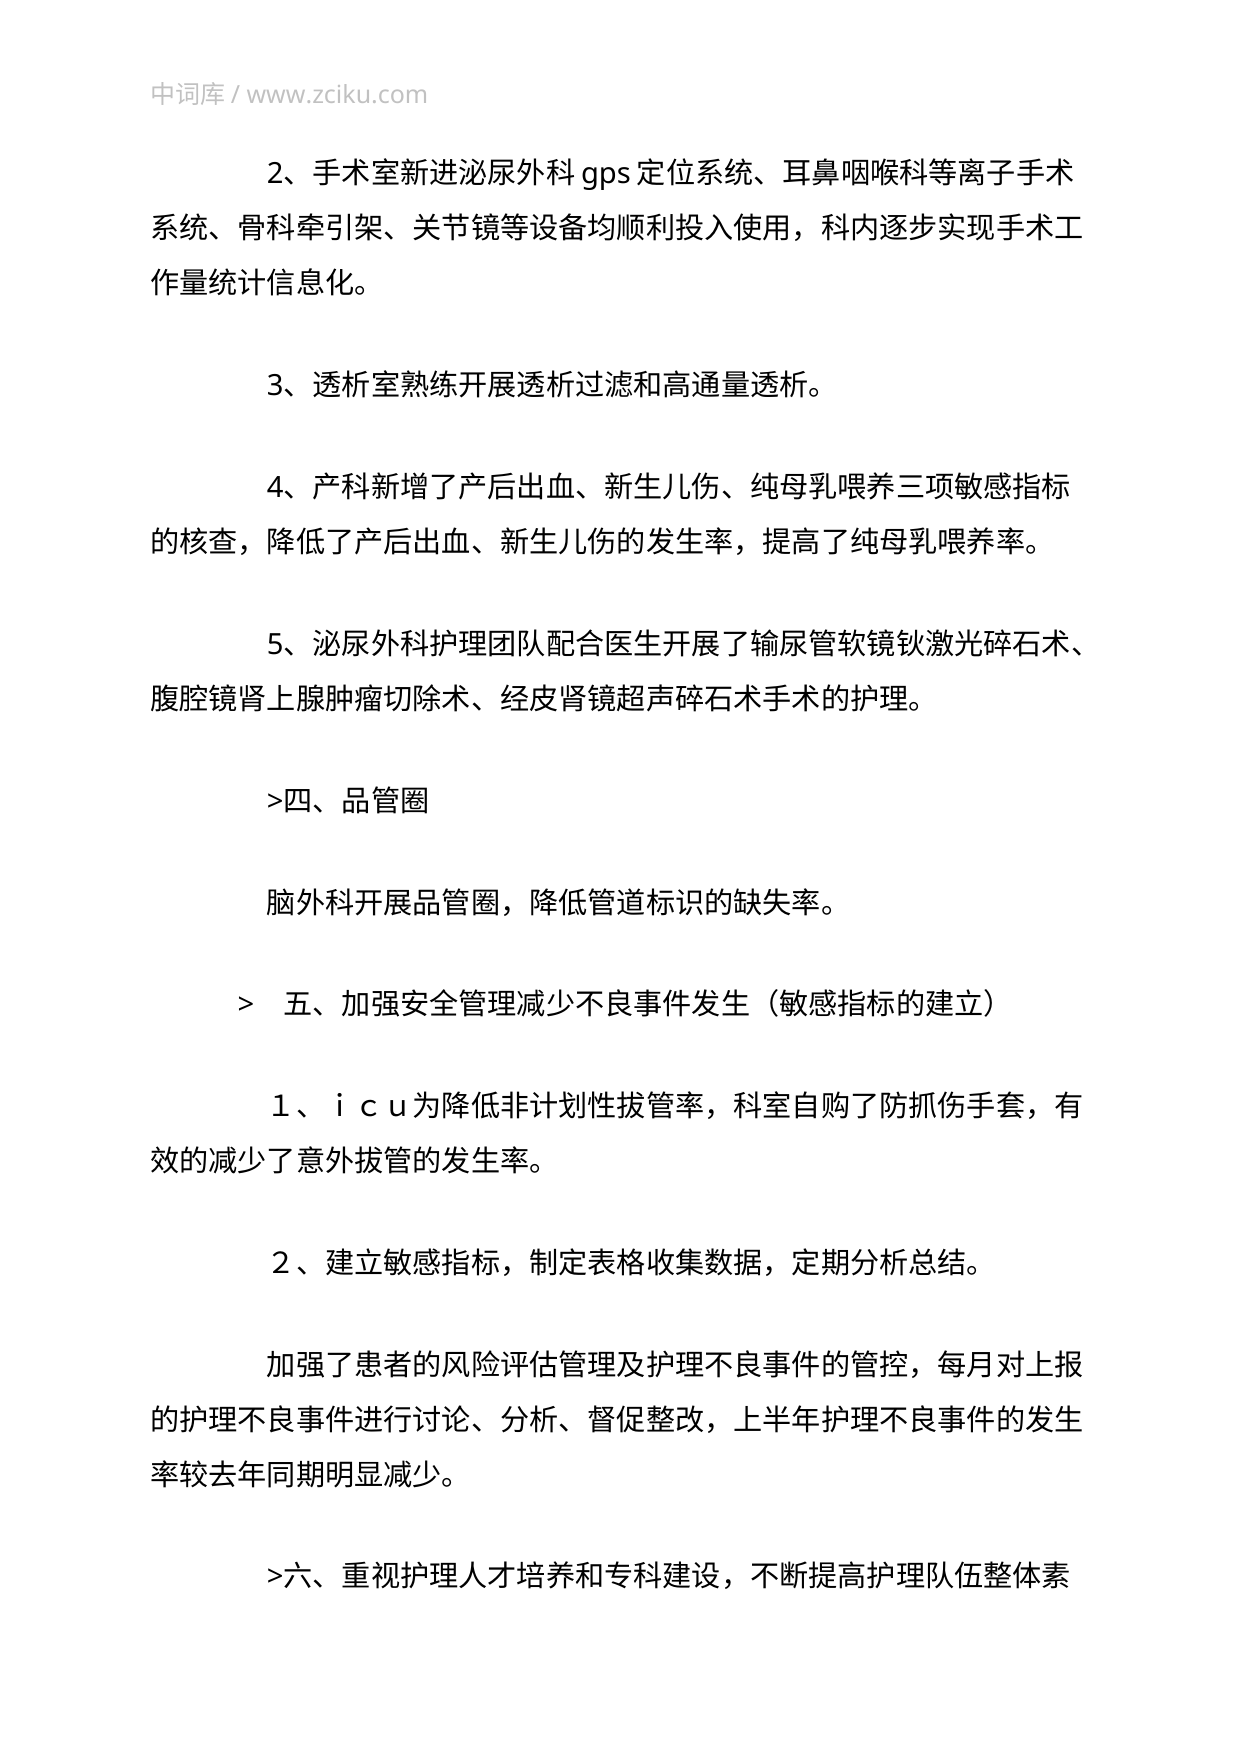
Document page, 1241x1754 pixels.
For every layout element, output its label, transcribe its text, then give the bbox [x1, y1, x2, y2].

text > 五、加强安全管理减少不良事件发生（敏感指标的建立） [150, 981, 1090, 1023]
text 加强了患者的风险评估管理及护理不良事件的管控，每月对上报的护理不良事件进行讨论、分析、督促整改，上半年护理不良事件的发生率较去年同期明显减少。 [150, 1341, 1090, 1493]
text 4、产科新增了产后出血、新生儿伤、纯母乳喂养三项敏感指标的核查，降低了产后出血、新生儿伤的发生率，提高了纯母乳喂养率。 [150, 464, 1090, 561]
text 2、手术室新进泌尿外科gps定位系统、耳鼻咽喉科等离子手术系统、骨科牵引架、关节镜等设备均顺利投入使用，科内逐步实现手术工作量统计信息化。 [150, 150, 1090, 302]
text 5、泌尿外科护理团队配合医生开展了输尿管软镜钬激光碎石术、腹腔镜肾上腺肿瘤切除术、经皮肾镜超声碎石术手术的护理。 [150, 620, 1090, 718]
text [150, 1553, 1090, 1595]
text 脑外科开展品管圈，降低管道标识的缺失率。 [150, 879, 1090, 921]
text >四、品管圈 [150, 777, 1090, 819]
text １、ｉｃｕ为降低非计划性拔管率，科室自购了防抓伤手套，有效的减少了意外拔管的发生率。 [150, 1083, 1090, 1180]
text ２、建立敏感指标，制定表格收集数据，定期分析总结。 [150, 1239, 1090, 1282]
text 3、透析室熟练开展透析过滤和高通量透析。 [150, 362, 1090, 404]
